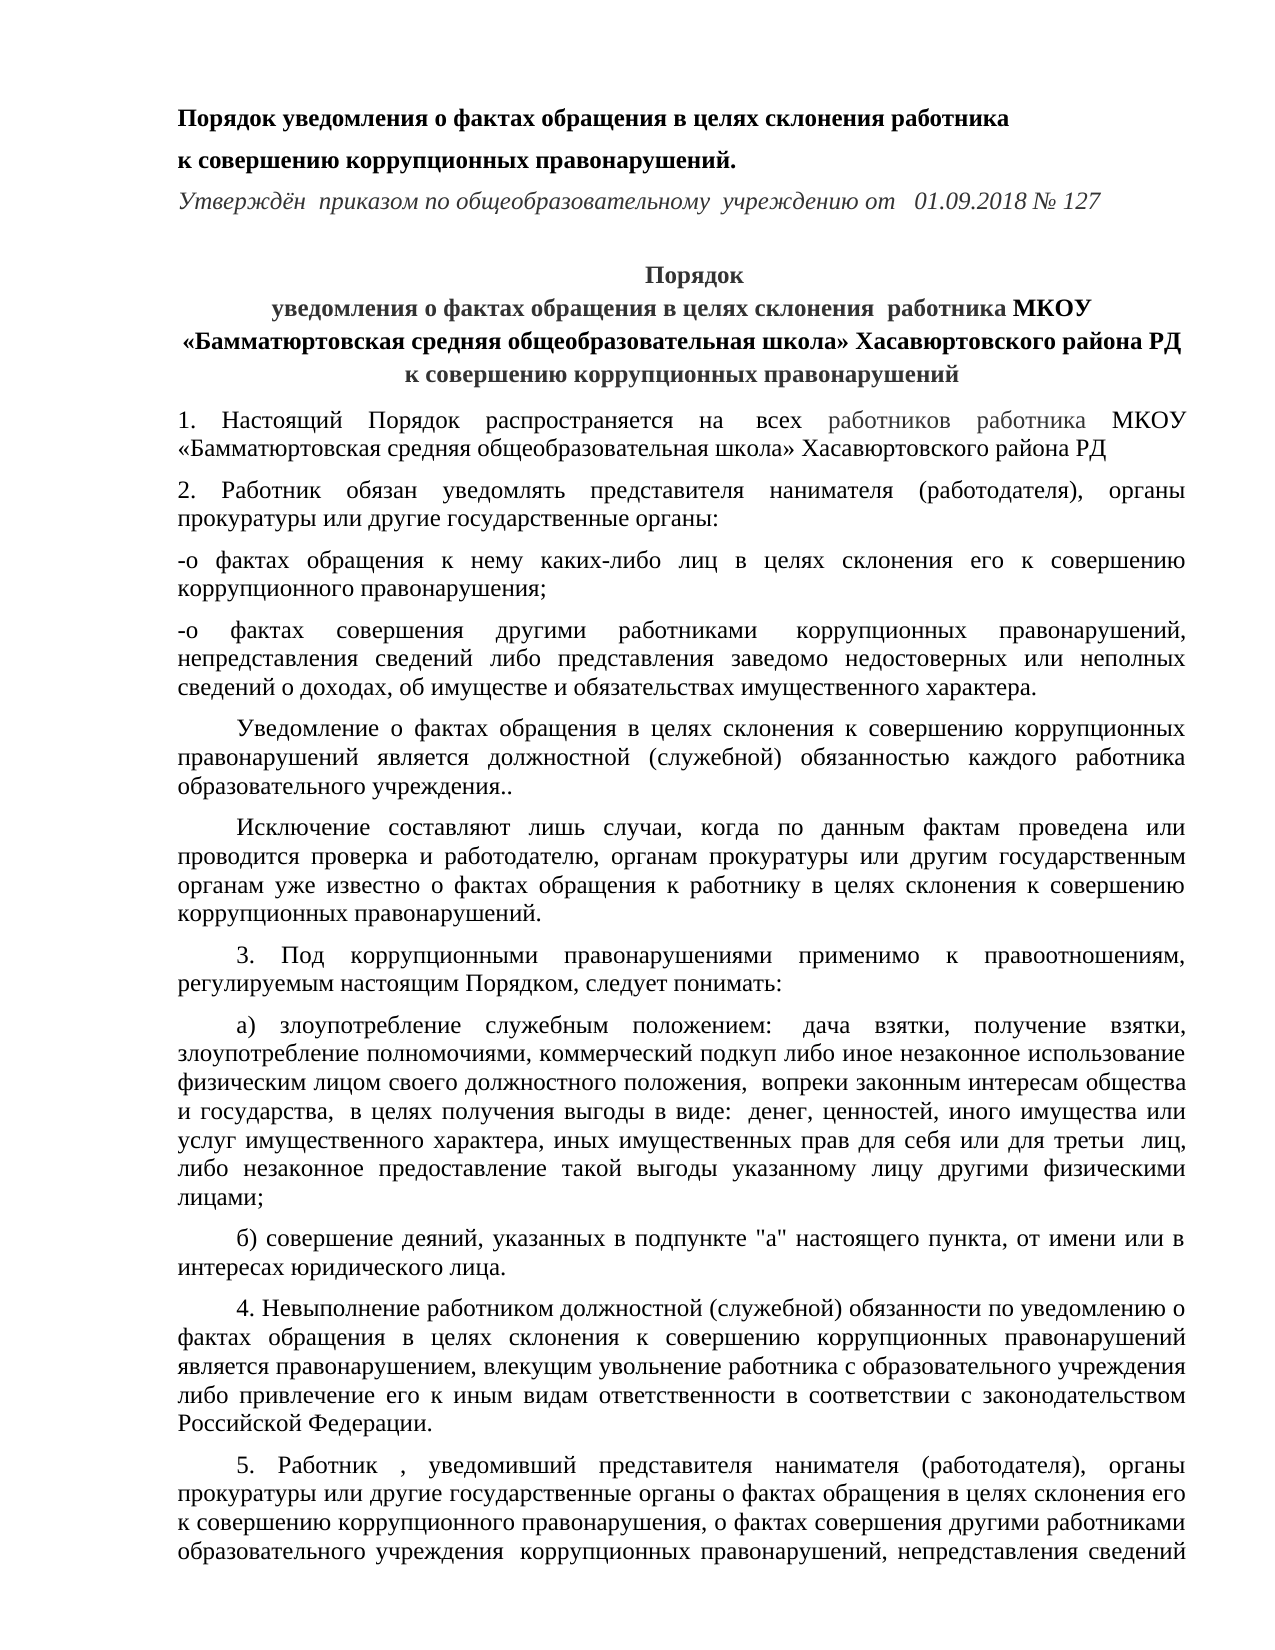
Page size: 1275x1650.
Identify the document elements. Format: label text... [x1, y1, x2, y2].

text -о фактах совершения другими работниками коррупционных правонарушений, непредставления сведений либо представления заведомо недостоверных или неполных сведений о доходах, об имуществе и обязательствах имущественного характера. [177, 615, 1186, 701]
text Исключение составляют лишь случаи, когда по данным фактам проведена или проводится проверка и работодателю, органам прокуратуры или другим государственным органам уже известно о фактах обращения к работнику в целях склонения к совершению коррупционных правонарушений. [177, 812, 1186, 927]
subtitle к совершению коррупционных правонарушений. [177, 145, 1186, 173]
text 1. Настоящий Порядок распространяется на всех работников работника МКОУ «Бамматюртовская средняя общеобразовательная школа» Хасавюртовского района РД [177, 405, 1186, 462]
text Уведомление о фактах обращения в целях склонения к совершению коррупционных правонарушений является должностной (служебной) обязанностью каждого работника образовательного учреждения.. [177, 713, 1186, 800]
text а) злоупотребление служебным положением: дача взятки, получение взятки, злоупотребление полномочиями, коммерческий подкуп либо иное незаконное использование физическим лицом своего должностного положения, вопреки законным интересам общества и государства, в целях получения выгоды в виде: денег, ценностей, иного имущества или услуг имущественного характера, иных имущественных прав для себя или для третьи лиц, либо незаконное предоставление такой выгоды указанному лицу другими физическими лицами; [177, 1010, 1186, 1211]
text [177, 1450, 1186, 1565]
text 2. Работник обязан уведомлять представителя нанимателя (работодателя), органы прокуратуры или другие государственные органы: [177, 475, 1186, 532]
text 4. Невыполнение работником должностной (служебной) обязанности по уведомлению о фактах обращения в целях склонения к совершению коррупционных правонарушений является правонарушением, влекущим увольнение работника с образовательного учреждения либо привлечение его к иным видам ответственности в соответствии с законодательством Российской Федерации. [177, 1293, 1186, 1437]
text Утверждён приказом по общеобразовательному учреждению от 01.09.2018 № 127 [177, 186, 1186, 215]
text Порядок уведомления о фактах обращения в целях склонения работника МКОУ «Бамматюртовская средняя общеобразовательная школа» Хасавюртовского района РД к совершению коррупционных правонарушений [177, 227, 1186, 388]
subtitle Порядок уведомления о фактах обращения в целях склонения работника [177, 103, 1186, 132]
text -о фактах обращения к нему каких-либо лиц в целях склонения его к совершению коррупционного правонарушения; [177, 545, 1186, 602]
text б) совершение деяний, указанных в подпункте "а" настоящего пункта, от имени или в интересах юридического лица. [177, 1223, 1186, 1281]
text 3. Под коррупционными правонарушениями применимо к правоотношениям, регулируемым настоящим Порядком, следует понимать: [177, 940, 1186, 997]
